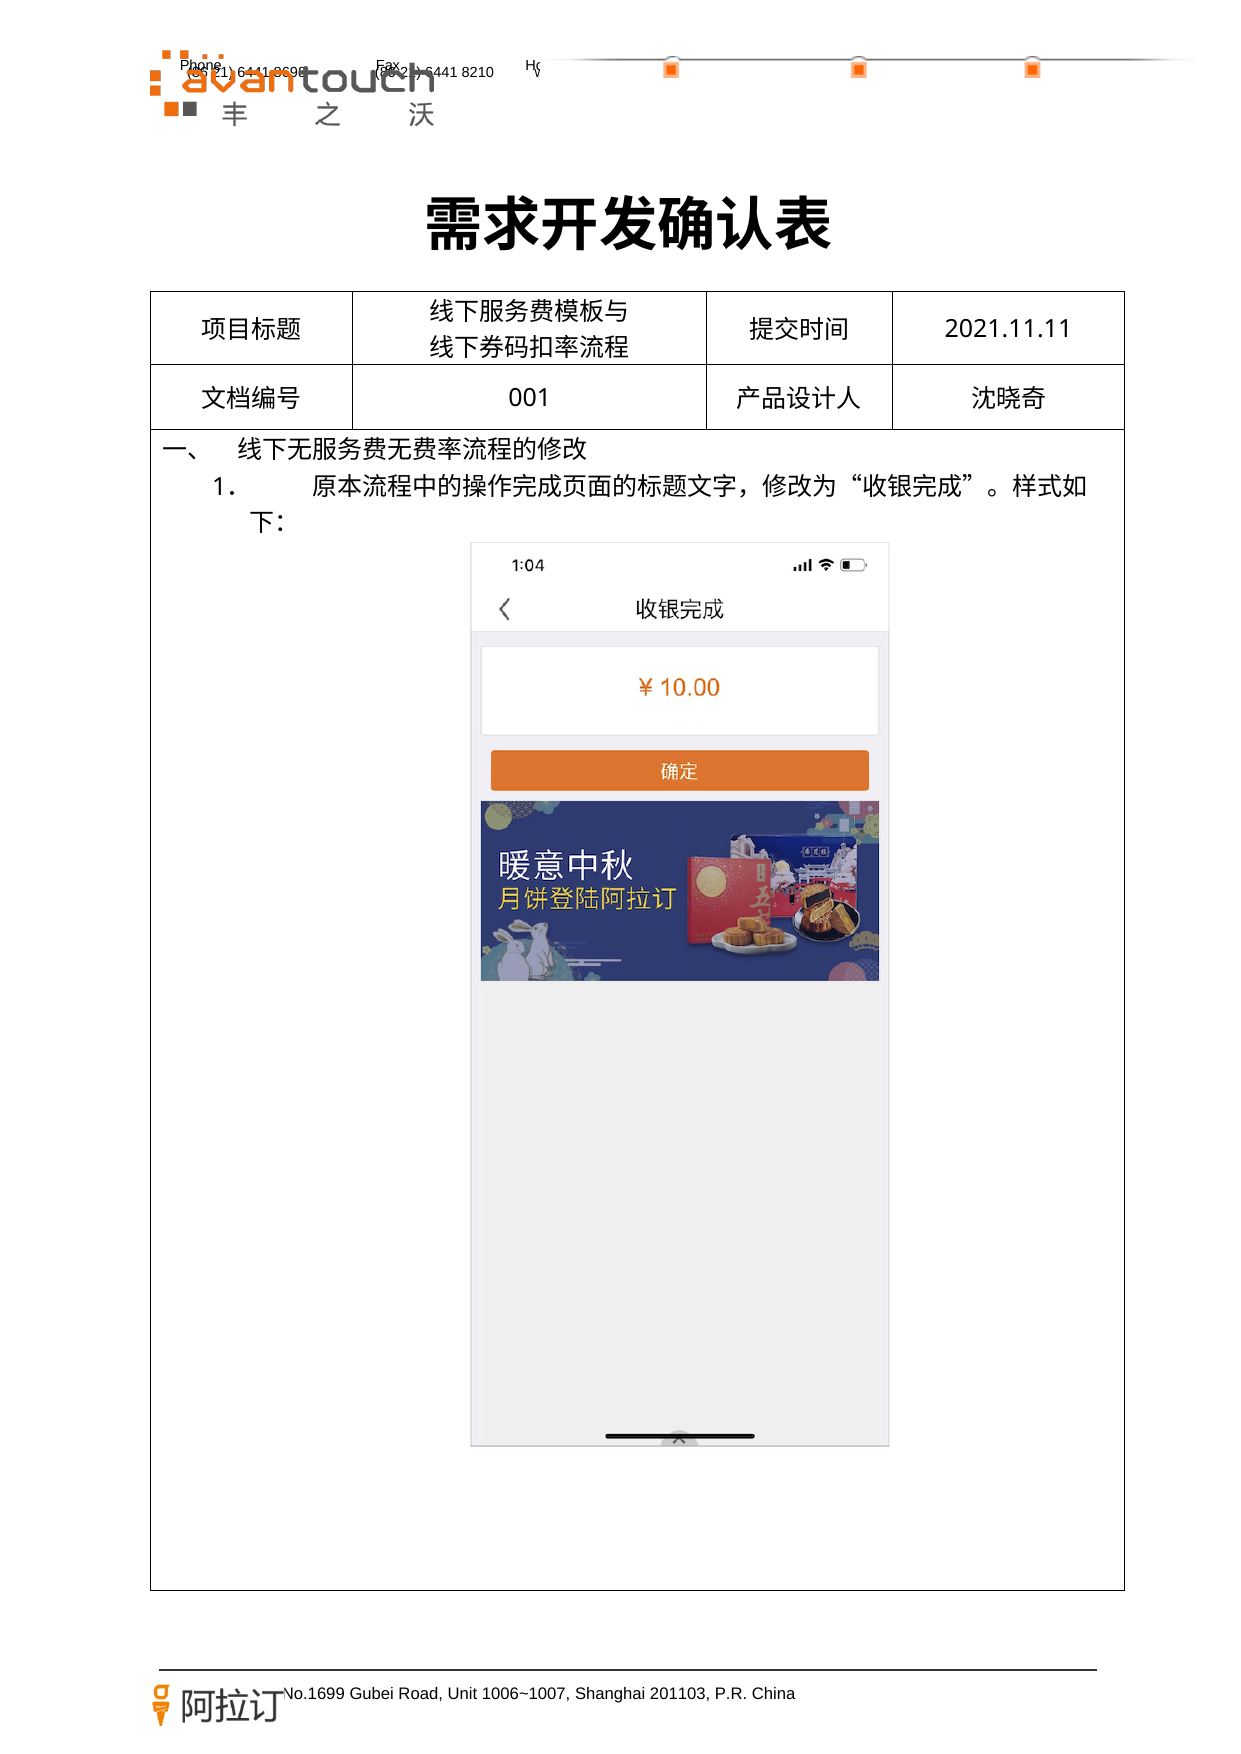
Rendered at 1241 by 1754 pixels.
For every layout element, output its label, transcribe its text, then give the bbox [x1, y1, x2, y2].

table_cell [151, 430, 1124, 1590]
table_header 线下服务费模板与 线下券码扣率流程 [353, 292, 706, 364]
table_cell 001 [353, 365, 706, 429]
picture [540, 56, 1197, 78]
table_cell 沈晓奇 [893, 365, 1124, 429]
table_header 2021.11.11 [893, 292, 1124, 364]
picture [468, 538, 894, 1454]
table_cell 产品设计人 [707, 365, 892, 429]
table_cell 文档编号 [151, 365, 352, 429]
picture [150, 50, 436, 128]
table_header 项目标题 [151, 292, 352, 364]
table_header 提交时间 [707, 292, 892, 364]
picture [150, 1683, 285, 1726]
text 需求开发确认表 [150, 178, 1106, 262]
